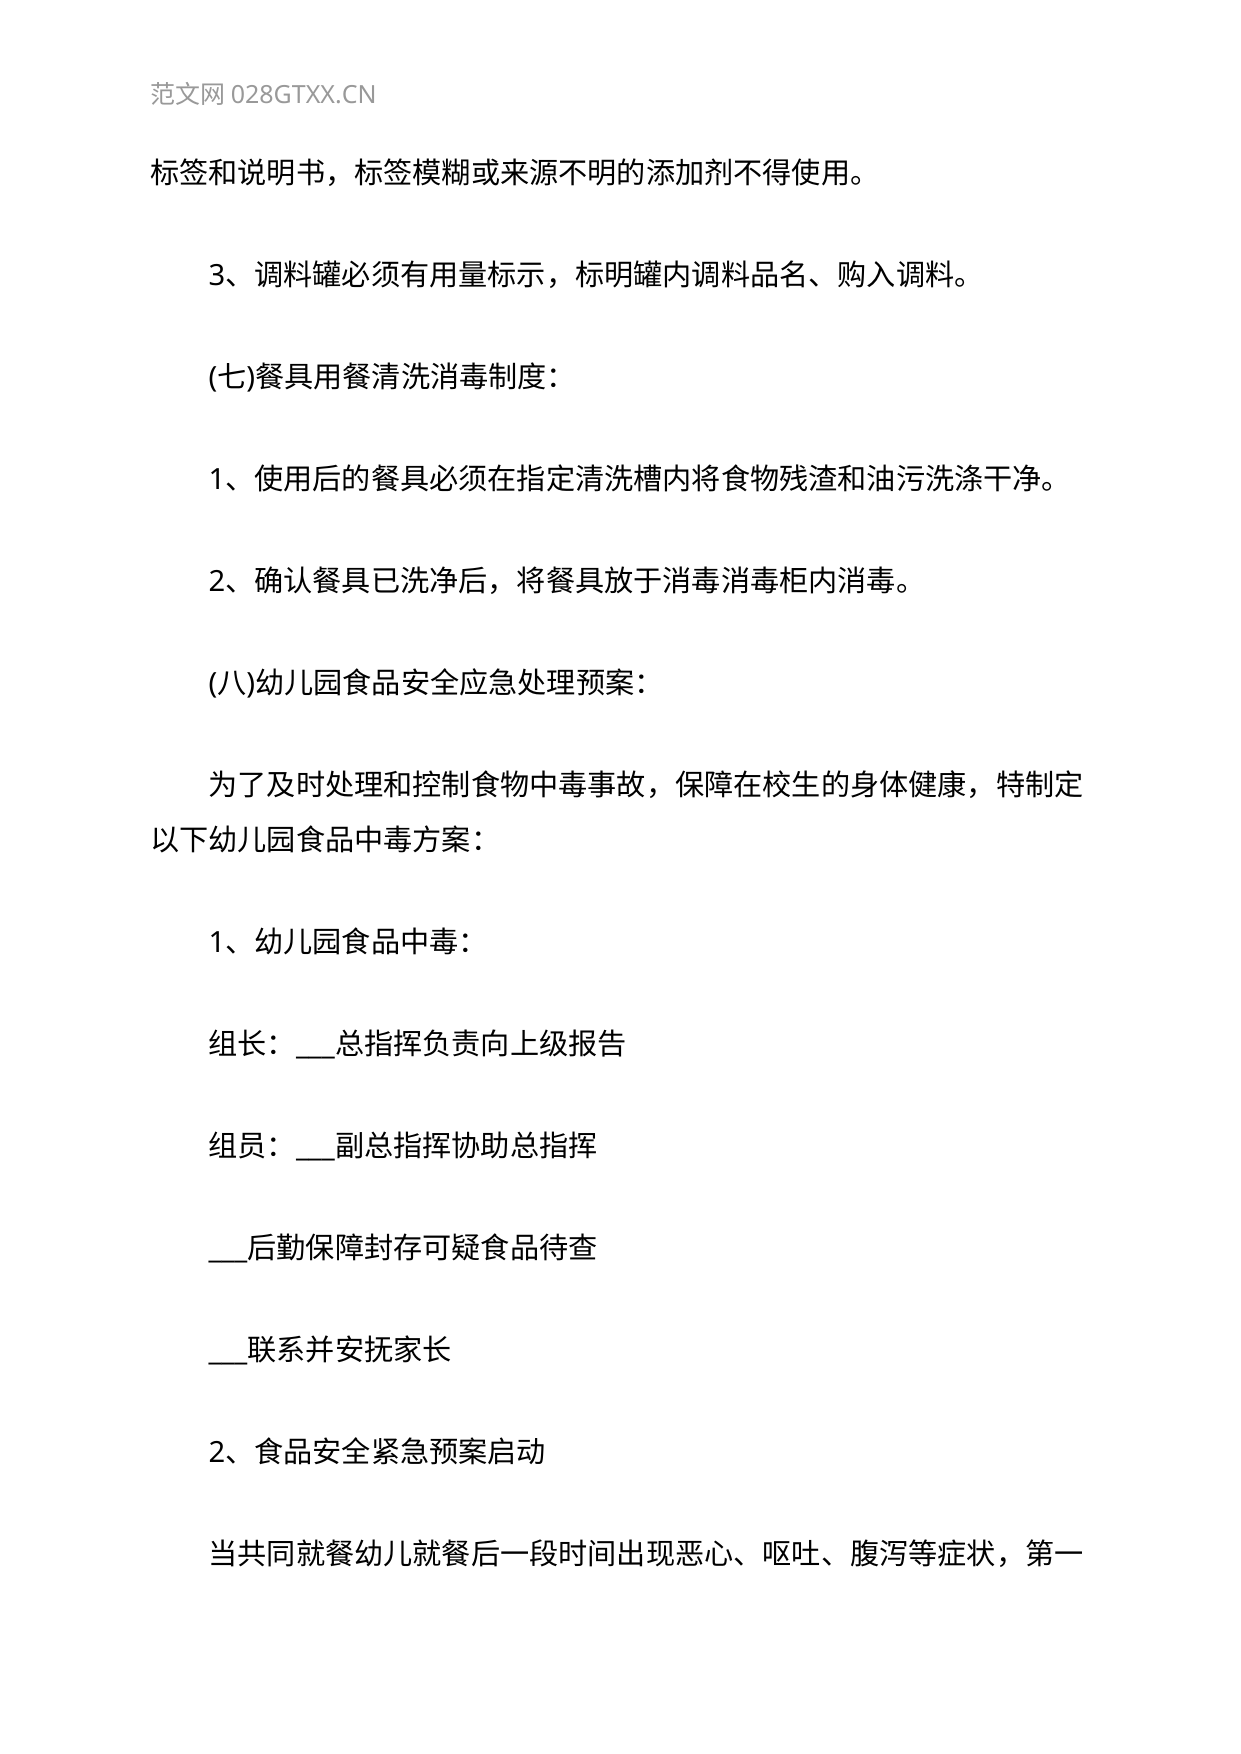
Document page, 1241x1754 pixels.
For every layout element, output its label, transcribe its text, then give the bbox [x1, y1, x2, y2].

text ___后勤保障封存可疑食品待查 [150, 1224, 1090, 1267]
text 组员：___副总指挥协助总指挥 [150, 1122, 1090, 1165]
text (七)餐具用餐清洗消毒制度： [150, 354, 1090, 396]
text 2、确认餐具已洗净后，将餐具放于消毒消毒柜内消毒。 [150, 558, 1090, 600]
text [150, 1530, 1090, 1572]
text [150, 150, 1090, 192]
text 1、使用后的餐具必须在指定清洗槽内将食物残渣和油污洗涤干净。 [150, 456, 1090, 498]
text 组长：___总指挥负责向上级报告 [150, 1020, 1090, 1063]
text 3、调料罐必须有用量标示，标明罐内调料品名、购入调料。 [150, 252, 1090, 294]
text 2、食品安全紧急预案启动 [150, 1428, 1090, 1471]
text (八)幼儿园食品安全应急处理预案： [150, 660, 1090, 702]
text ___联系并安抚家长 [150, 1326, 1090, 1369]
text 为了及时处理和控制食物中毒事故，保障在校生的身体健康，特制定以下幼儿园食品中毒方案： [150, 762, 1090, 859]
text 1、幼儿园食品中毒： [150, 918, 1090, 961]
